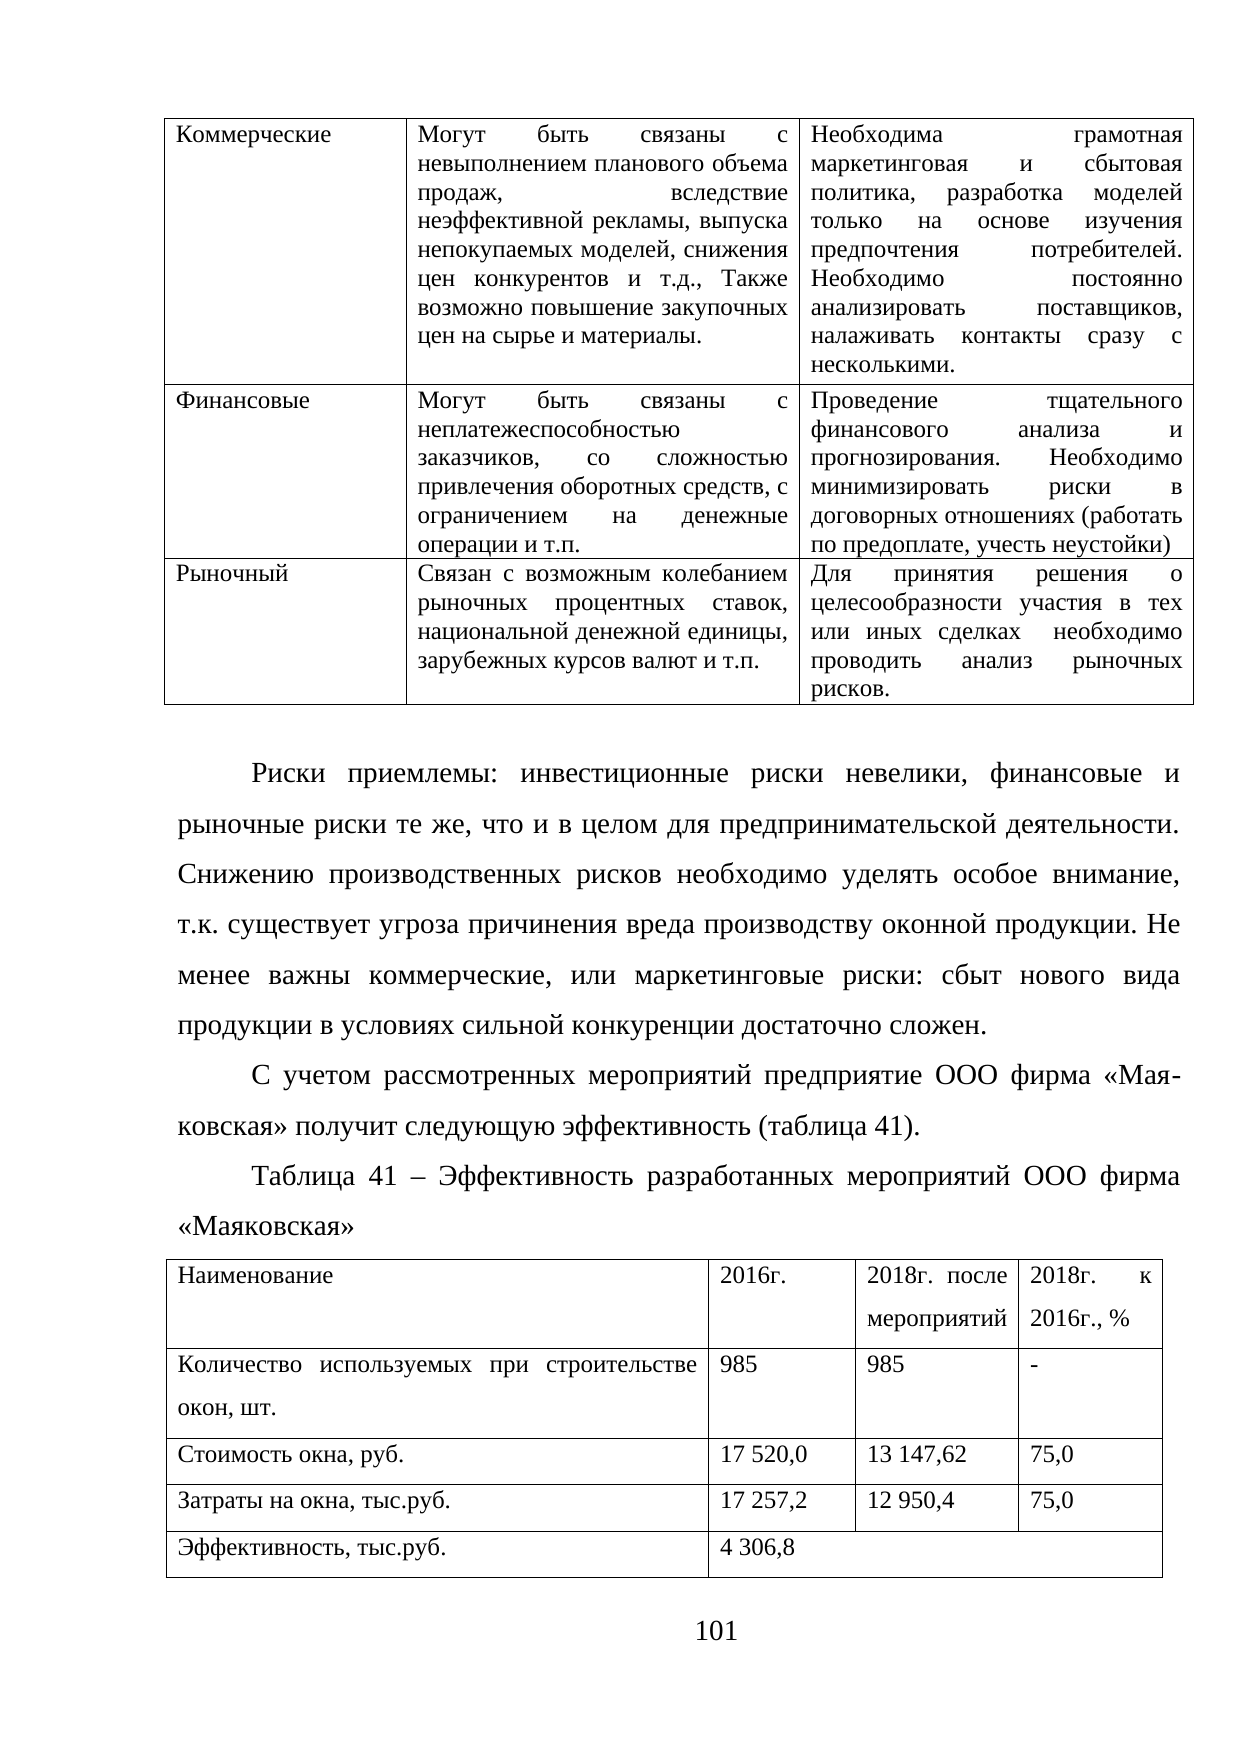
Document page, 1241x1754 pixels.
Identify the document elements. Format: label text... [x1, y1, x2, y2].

text Таблица 41 – Эффективность разработанных мероприятий ООО фирма «Маяковская» [177, 1158, 1181, 1242]
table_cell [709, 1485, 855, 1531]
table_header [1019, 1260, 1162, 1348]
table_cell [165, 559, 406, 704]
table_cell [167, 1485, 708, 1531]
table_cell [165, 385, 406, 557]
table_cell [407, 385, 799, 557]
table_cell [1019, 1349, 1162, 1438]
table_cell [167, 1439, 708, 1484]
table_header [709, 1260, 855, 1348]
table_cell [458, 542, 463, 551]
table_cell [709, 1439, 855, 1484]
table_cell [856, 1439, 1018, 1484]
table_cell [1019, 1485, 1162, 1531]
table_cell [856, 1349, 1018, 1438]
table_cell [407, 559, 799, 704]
text С учетом рассмотренных мероприятий предприятие ООО фирма «Маяковская» получит следующую эффективность (таблица 41). [177, 1057, 1181, 1141]
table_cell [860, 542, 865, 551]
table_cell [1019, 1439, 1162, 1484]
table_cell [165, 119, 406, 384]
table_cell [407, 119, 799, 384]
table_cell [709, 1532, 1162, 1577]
text Риски приемлемы: инвестиционные риски невелики, финансовые и рыночные риски те же, что и в целом для предпринимательской деятельности. Снижению производственных рисков необходимо уделять особое внимание, т.к. существует угроза причинения вреда производству оконной продукции. Не менее важны коммерческие, или маркетинговые риски: сбыт нового вида продукции в условиях сильной конкуренции достаточно сложен. [177, 756, 1181, 1041]
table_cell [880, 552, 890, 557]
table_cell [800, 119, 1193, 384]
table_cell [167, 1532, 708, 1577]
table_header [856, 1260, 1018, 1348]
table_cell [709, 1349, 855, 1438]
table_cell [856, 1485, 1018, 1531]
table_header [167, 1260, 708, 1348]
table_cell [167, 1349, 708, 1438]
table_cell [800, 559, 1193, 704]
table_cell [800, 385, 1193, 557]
